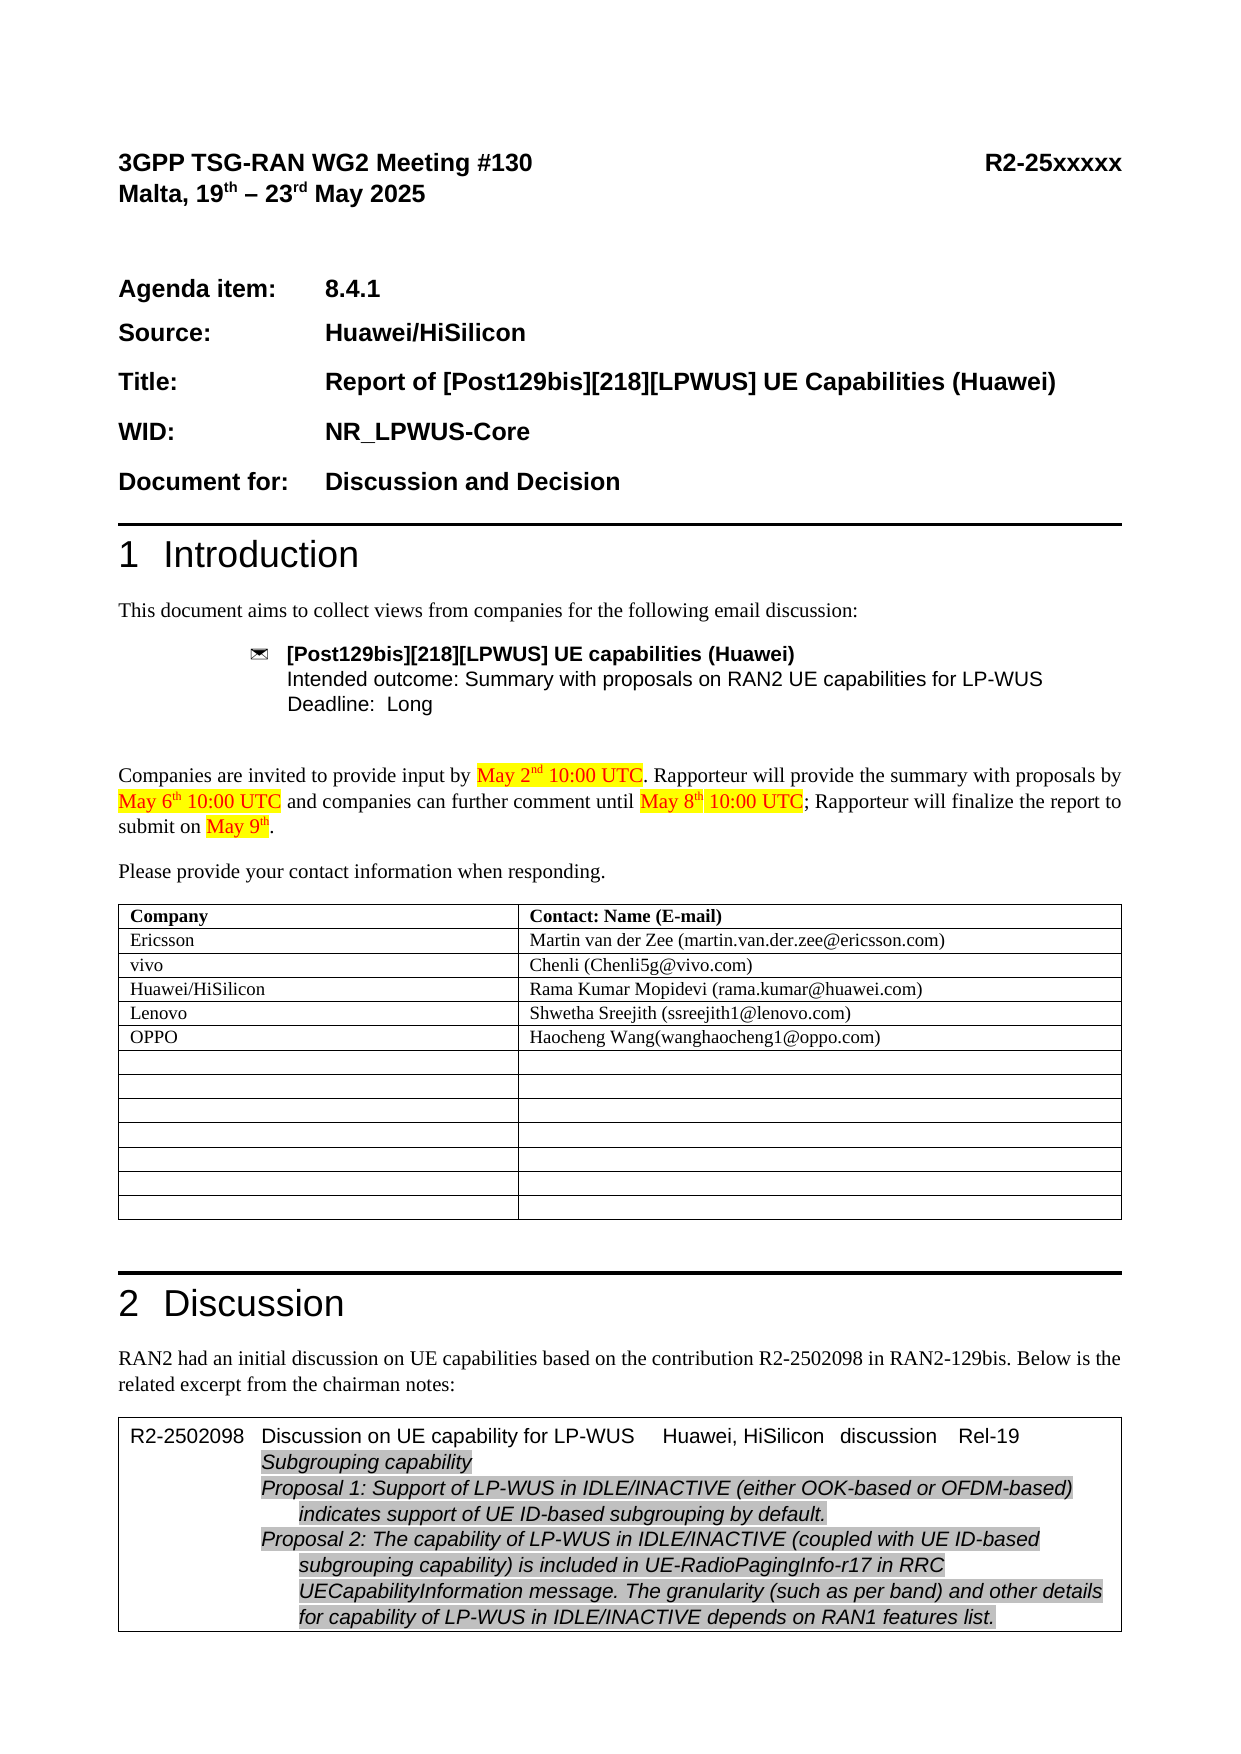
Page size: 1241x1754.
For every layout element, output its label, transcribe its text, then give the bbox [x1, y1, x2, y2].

text This document aims to collect views from companies for the following email discussion: [118, 598, 1122, 622]
table_cell Rama Kumar Mopidevi (rama.kumar@huawei.com) [519, 978, 1121, 1001]
table_cell Haocheng Wang(wanghaocheng1@oppo.com) [519, 1026, 1121, 1049]
text Companies are invited to provide input by May 2nd 10:00 UTC. Rapporteur will provide the summary with proposals by May 6th 10:00 UTC and companies can further comment until May 8th 10:00 UTC; Rapporteur will finalize the report to submit on May 9th. [118, 763, 1122, 838]
table_cell [119, 1123, 518, 1147]
table_cell Shwetha Sreejith (ssreejith1@lenovo.com) [519, 1002, 1121, 1025]
table_cell [119, 1196, 518, 1219]
text 3GPP TSG-RAN WG2 Meeting #130 R2-25xxxxx [118, 147, 1122, 176]
table_cell Martin van der Zee (martin.van.der.zee@ericsson.com) [519, 929, 1121, 952]
table_cell [119, 1148, 518, 1171]
table_cell [519, 1123, 1121, 1147]
text Please provide your contact information when responding. [118, 859, 1122, 883]
table_cell Ericsson [119, 929, 518, 952]
table_cell [519, 1196, 1121, 1219]
table_cell OPPO [119, 1026, 518, 1049]
table_cell [519, 1075, 1121, 1098]
table_cell Chenli (Chenli5g@vivo.com) [519, 954, 1121, 977]
text Agenda item: 8.4.1 [118, 274, 1122, 303]
table_header Company [119, 905, 518, 928]
text RAN2 had an initial discussion on UE capabilities based on the contribution R2-2502098 in RAN2-129bis. Below is the related excerpt from the chairman notes: [118, 1346, 1122, 1396]
text WID: NR_LPWUS-Core [118, 417, 1122, 446]
table_cell Huawei/HiSilicon [119, 978, 518, 1001]
text Title: Report of [Post129bis][218][LPWUS] UE Capabilities (Huawei) [118, 367, 1122, 396]
text Document for: Discussion and Decision [118, 467, 1122, 496]
table_cell Lenovo [119, 1002, 518, 1025]
table_cell [519, 1172, 1121, 1195]
text Malta, 19th – 23rd May 2025 [118, 178, 1122, 207]
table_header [119, 1418, 1121, 1631]
table_cell [519, 1099, 1121, 1122]
table_cell [119, 1099, 518, 1122]
table_cell [119, 1172, 518, 1195]
text Intended outcome: Summary with proposals on RAN2 UE capabilities for LP-WUS [287, 666, 1122, 690]
table_header Contact: Name (E-mail) [519, 905, 1121, 928]
text [Post129bis][218][LPWUS] UE capabilities (Huawei) [249, 642, 1122, 666]
table_cell [519, 1148, 1121, 1171]
subtitle Discussion [118, 1275, 1122, 1324]
text Deadline: Long [249, 692, 1122, 716]
table_cell [519, 1051, 1121, 1074]
table_cell [119, 1075, 518, 1098]
text Source: Huawei/HiSilicon [118, 317, 1122, 346]
subtitle Introduction [118, 526, 1122, 575]
table_cell [119, 1051, 518, 1074]
table_cell vivo [119, 954, 518, 977]
